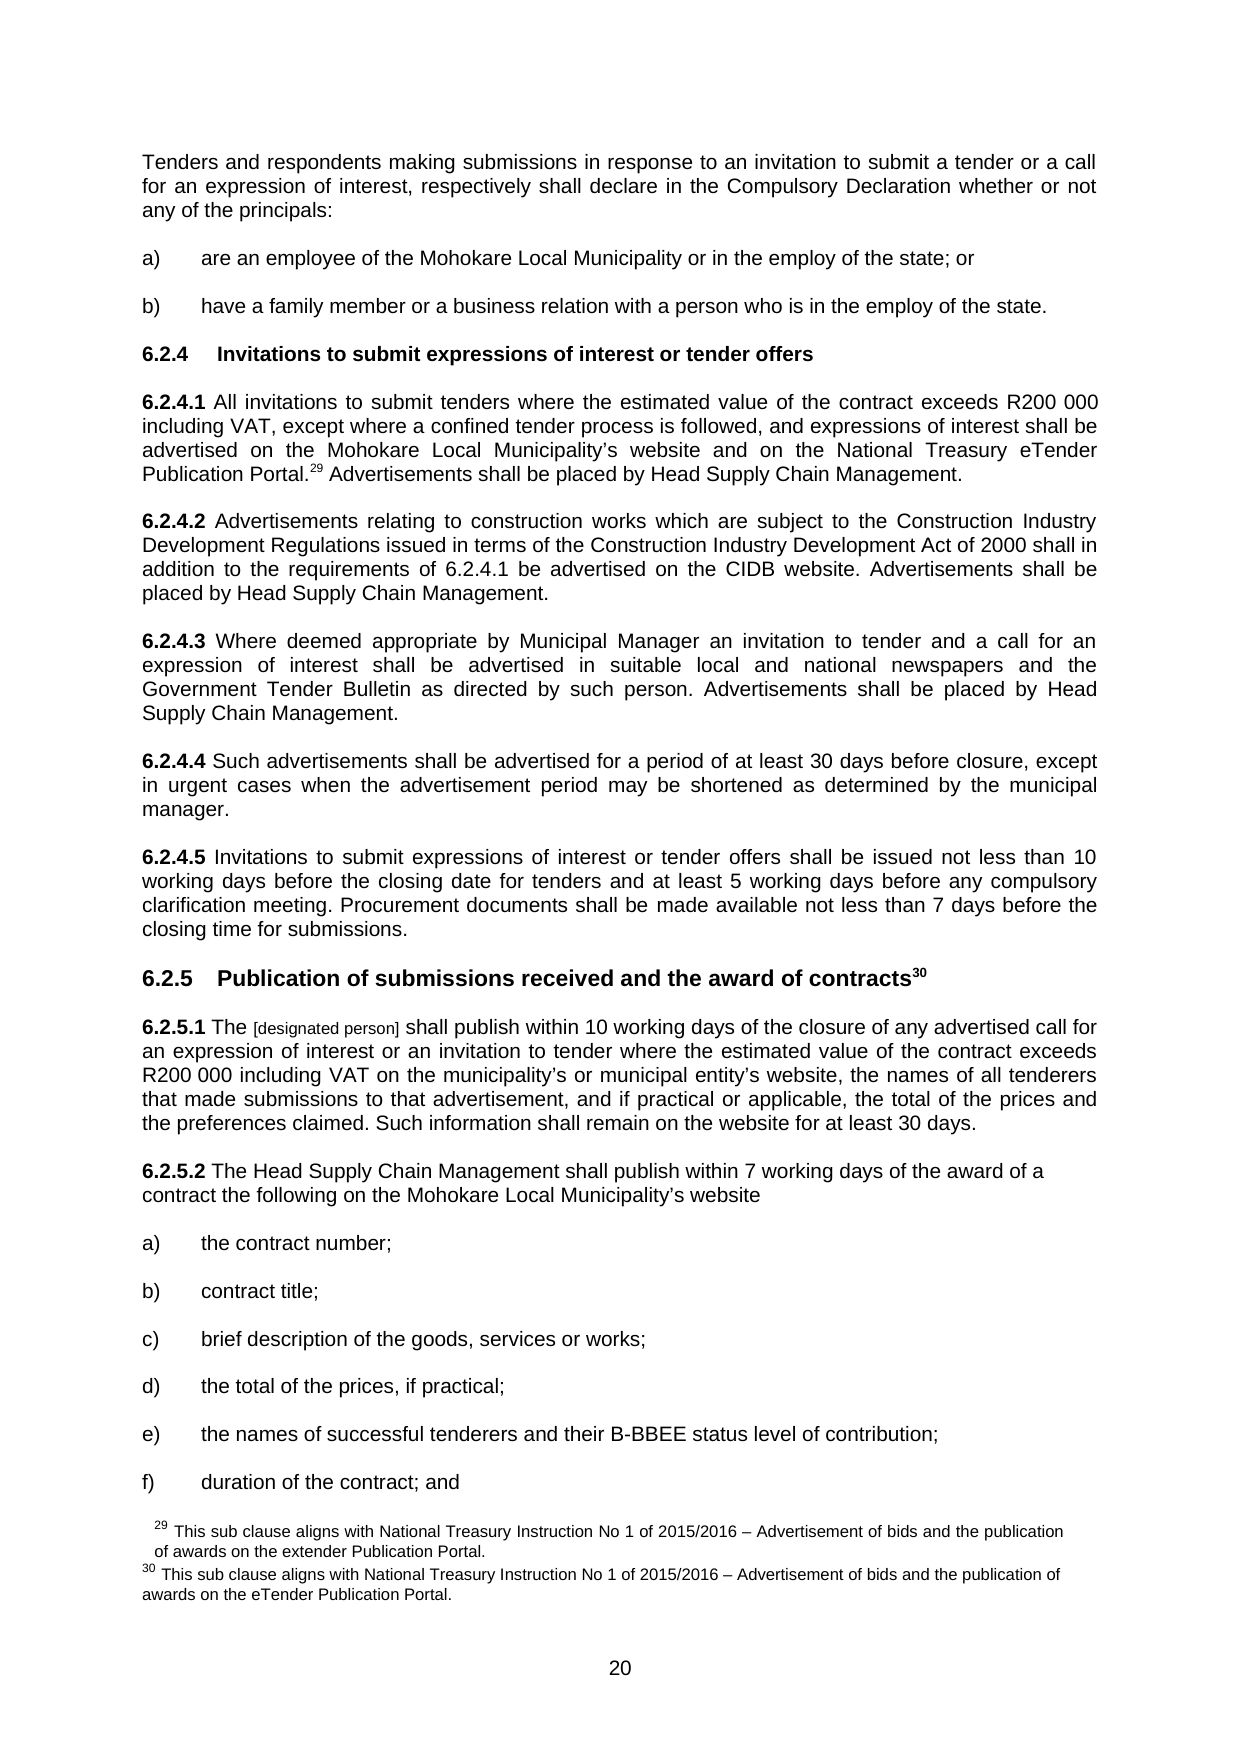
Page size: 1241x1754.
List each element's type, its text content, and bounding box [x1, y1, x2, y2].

text 6.2.4.5 Invitations to submit expressions of interest or tender offers shall be issued not less than 10 working days before the closing date for tenders and at least 5 working days before any compulsory clarification meeting. Procurement documents shall be made available not less than 7 days before the closing time for submissions. [142, 845, 1098, 941]
text 6.2.5.1 The [designated person] shall publish within 10 working days of the closure of any advertised call for an expression of interest or an invitation to tender where the estimated value of the contract exceeds R200 000 including VAT on the municipality’s or municipal entity’s website, the names of all tenderers that made submissions to that advertisement, and if practical or applicable, the total of the prices and the preferences claimed. Such information shall remain on the website for at least 30 days. [142, 1015, 1098, 1135]
list brief description of the goods, services or works; [142, 1326, 1098, 1350]
text e) the names of successful tenderers and their B-BBEE status level of contribution; [142, 1422, 1098, 1446]
list contract title; [142, 1278, 1098, 1302]
text 6.2.4.2 Advertisements relating to construction works which are subject to the Construction Industry Development Regulations issued in terms of the Construction Industry Development Act of 2000 shall in addition to the requirements of 6.2.4.1 be advertised on the CIDB website. Advertisements shall be placed by Head Supply Chain Management. [142, 509, 1098, 605]
subtitle 6.2.5 Publication of submissions received and the award of contracts [142, 964, 1098, 991]
text 6.2.4.4 Such advertisements shall be advertised for a period of at least 30 days before closure, except in urgent cases when the advertisement period may be shortened as determined by the municipal manager. [142, 749, 1098, 821]
text b) have a family member or a business relation with a person who is in the employ of the state. [142, 294, 1098, 318]
text 6.2.4.1 All invitations to submit tenders where the estimated value of the contract exceeds R200 000 including VAT, except where a confined tender process is followed, and expressions of interest shall be advertised on the Mohokare Local Municipality’s website and on the National Treasury eTender Publication Portal. Advertisements shall be placed by Head Supply Chain Management. [142, 389, 1098, 485]
text 6.2.4.3 Where deemed appropriate by Municipal Manager an invitation to tender and a call for an expression of interest shall be advertised in suitable local and national newspapers and the Government Tender Bulletin as directed by such person. Advertisements shall be placed by Head Supply Chain Management. [142, 629, 1098, 725]
list the total of the prices, if practical; [142, 1374, 1098, 1398]
text f) duration of the contract; and [142, 1470, 1098, 1494]
subtitle 6.2.4 Invitations to submit expressions of interest or tender offers [142, 342, 1098, 366]
text 6.2.5.2 The Head Supply Chain Management shall publish within 7 working days of the award of a contract the following on the Mohokare Local Municipality’s website [142, 1159, 1098, 1207]
list are an employee of the Mohokare Local Municipality or in the employ of the state; or [142, 246, 1098, 270]
list the contract number; [142, 1231, 1098, 1254]
text Tenders and respondents making submissions in response to an invitation to submit a tender or a call for an expression of interest, respectively shall declare in the Compulsory Declaration whether or not any of the principals: [142, 150, 1098, 222]
